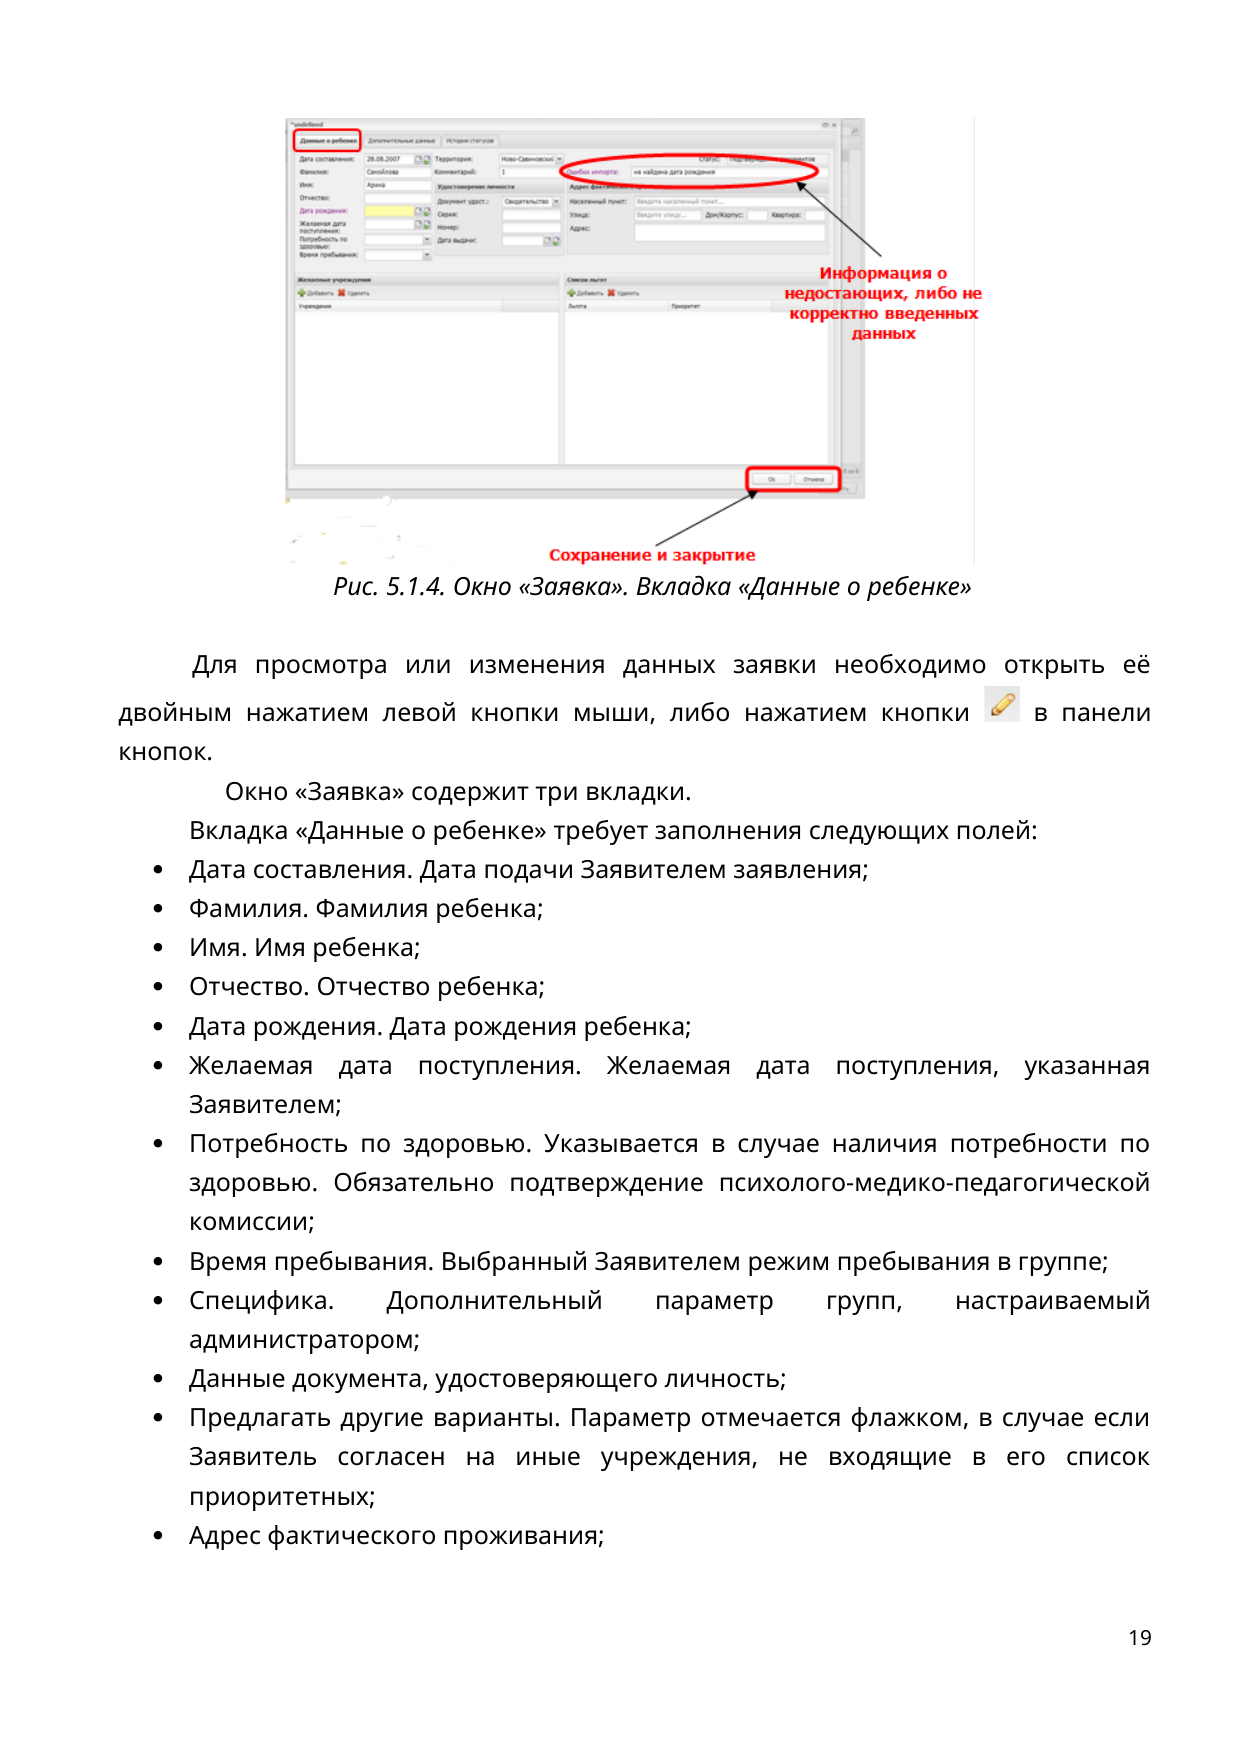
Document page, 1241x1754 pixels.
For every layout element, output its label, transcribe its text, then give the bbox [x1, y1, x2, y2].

text Фамилия. Фамилия ребенка; [153, 891, 1152, 925]
text Желаемая дата поступления. Желаемая дата поступления, указанная Заявителем; [153, 1047, 1152, 1121]
picture [984, 686, 1020, 722]
text Дата составления. Дата подачи Заявителем заявления; [153, 851, 1152, 886]
text Адрес фактического проживания; [153, 1517, 1152, 1551]
text Для просмотра или изменения данных заявки необходимо открыть её двойным нажатием левой кнопки мыши, либо нажатием кнопки в панели кнопок. [118, 647, 1152, 768]
text Отчество. Отчество ребенка; [153, 969, 1152, 1003]
text Данные документа, удостоверяющего личность; [153, 1361, 1152, 1395]
text Потребность по здоровью. Указывается в случае наличия потребности по здоровью. Обязательно подтверждение психолого-медико-педагогической комиссии; [153, 1126, 1152, 1238]
picture [285, 118, 985, 565]
text Имя. Имя ребенка; [153, 930, 1152, 964]
text Время пребывания. Выбранный Заявителем режим пребывания в группе; [153, 1243, 1152, 1277]
list Окно «Заявка» содержит три вкладки. [224, 773, 1152, 807]
list Вкладка «Данные о ребенке» требует заполнения следующих полей: [118, 812, 1152, 846]
text Специфика. Дополнительный параметр групп, настраиваемый администратором; [153, 1282, 1152, 1356]
text Предлагать другие варианты. Параметр отмечается флажком, в случае если Заявитель согласен на иные учреждения, не входящие в его список приоритетных; [153, 1400, 1152, 1512]
text Рис. 5.1.4. Окно «Заявка». Вкладка «Данные о ребенке» [118, 569, 1152, 603]
text Дата рождения. Дата рождения ребенка; [153, 1008, 1152, 1042]
